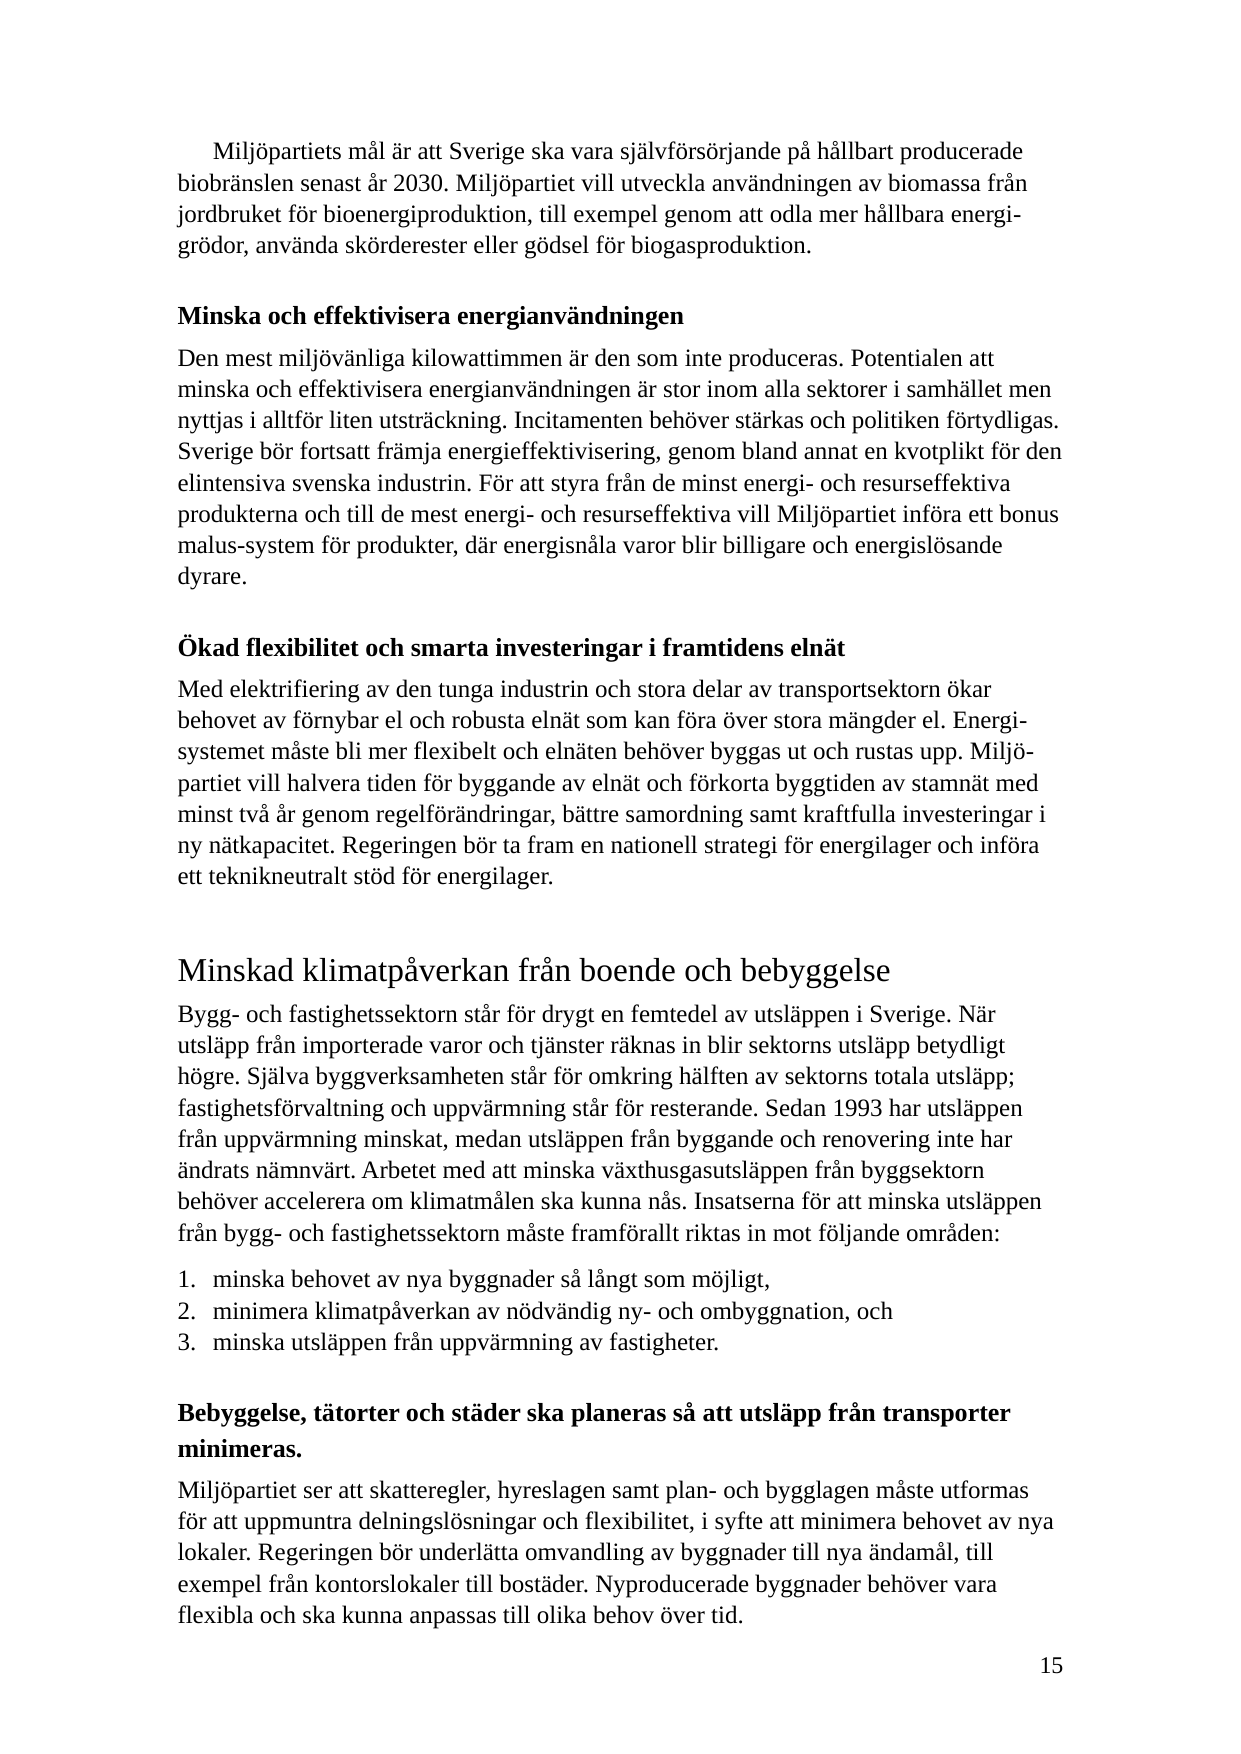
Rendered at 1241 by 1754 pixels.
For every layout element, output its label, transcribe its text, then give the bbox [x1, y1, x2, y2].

text Miljöpartiet ser att skatteregler, hyreslagen samt plan- och bygglagen måste utformas för att uppmuntra delningslösningar och flexibilitet, i syfte att minimera behovet av nya lokaler. Regeringen bör underlätta omvandling av byggnader till nya ändamål, till exempel från kontorslokaler till bostäder. Nyproducerade byggnader behöver vara flexibla och ska kunna anpassas till olika behov över tid. [177, 1472, 1063, 1629]
list minimera klimatpåverkan av nödvändig ny- och ombyggnation, och [177, 1293, 1063, 1324]
text Den mest miljövänliga kilowattimmen är den som inte produceras. Potentialen att minska och effektivisera energianvändningen är stor inom alla sektorer i samhället men nyttjas i alltför liten utsträckning. Incitamenten behöver stärkas och politiken förtydligas. Sverige bör fortsatt främja energieffektivisering, genom bland annat en kvotplikt för den elintensiva svenska industrin. För att styra från de minst energi- och resurseffektiva produkterna och till de mest energi- och resurseffektiva vill Miljöpartiet införa ett bonus malus-system för produkter, där energisnåla varor blir billigare och energislösande dyrare. [177, 340, 1063, 590]
list minska behovet av nya byggnader så långt som möjligt, [177, 1262, 1063, 1293]
subtitle Bebyggelse, tätorter och städer ska planeras så att utsläpp från transporter minimeras. [177, 1393, 1063, 1464]
text Bygg- och fastighetssektorn står för drygt en femtedel av utsläppen i Sverige. När utsläpp från importerade varor och tjänster räknas in blir sektorns utsläpp betydligt högre. Själva byggverksamheten står för omkring hälften av sektorns totala utsläpp; fastighetsförvaltning och uppvärmning står för resterande. Sedan 1993 har utsläppen från uppvärmning minskat, medan utsläppen från byggande och renovering inte har ändrats nämnvärt. Arbetet med att minska växthusgasutsläppen från byggsektorn behöver accelerera om klimatmålen ska kunna nås. Insatserna för att minska utsläppen från bygg- och fastighetssektorn måste framförallt riktas in mot följande områden: [177, 996, 1063, 1246]
subtitle Minska och effektivisera energianvändningen [177, 296, 1063, 332]
text Miljöpartiets mål är att Sverige ska vara självförsörjande på hållbart producerade biobränslen senast år 2030. Miljöpartiet vill utveckla användningen av biomassa från jordbruket för bioenergiproduktion, till exempel genom att odla mer hållbara energigrödor, använda skörderester eller gödsel för biogasproduktion. [177, 134, 1063, 259]
list minska utsläppen från uppvärmning av fastigheter. [177, 1324, 1063, 1356]
subtitle Minskad klimatpåverkan från boende och bebyggelse [177, 953, 1063, 988]
text Med elektrifiering av den tunga industrin och stora delar av transportsektorn ökar behovet av förnybar el och robusta elnät som kan föra över stora mängder el. Energisystemet måste bli mer flexibelt och elnäten behöver byggas ut och rustas upp. Miljöpartiet vill halvera tiden för byggande av elnät och förkorta byggtiden av stamnät med minst två år genom regelförändringar, bättre samordning samt kraftfulla investeringar i ny nätkapacitet. Regeringen bör ta fram en nationell strategi för energilager och införa ett teknikneutralt stöd för energilager. [177, 671, 1063, 890]
subtitle Ökad flexibilitet och smarta investeringar i framtidens elnät [177, 628, 1063, 663]
